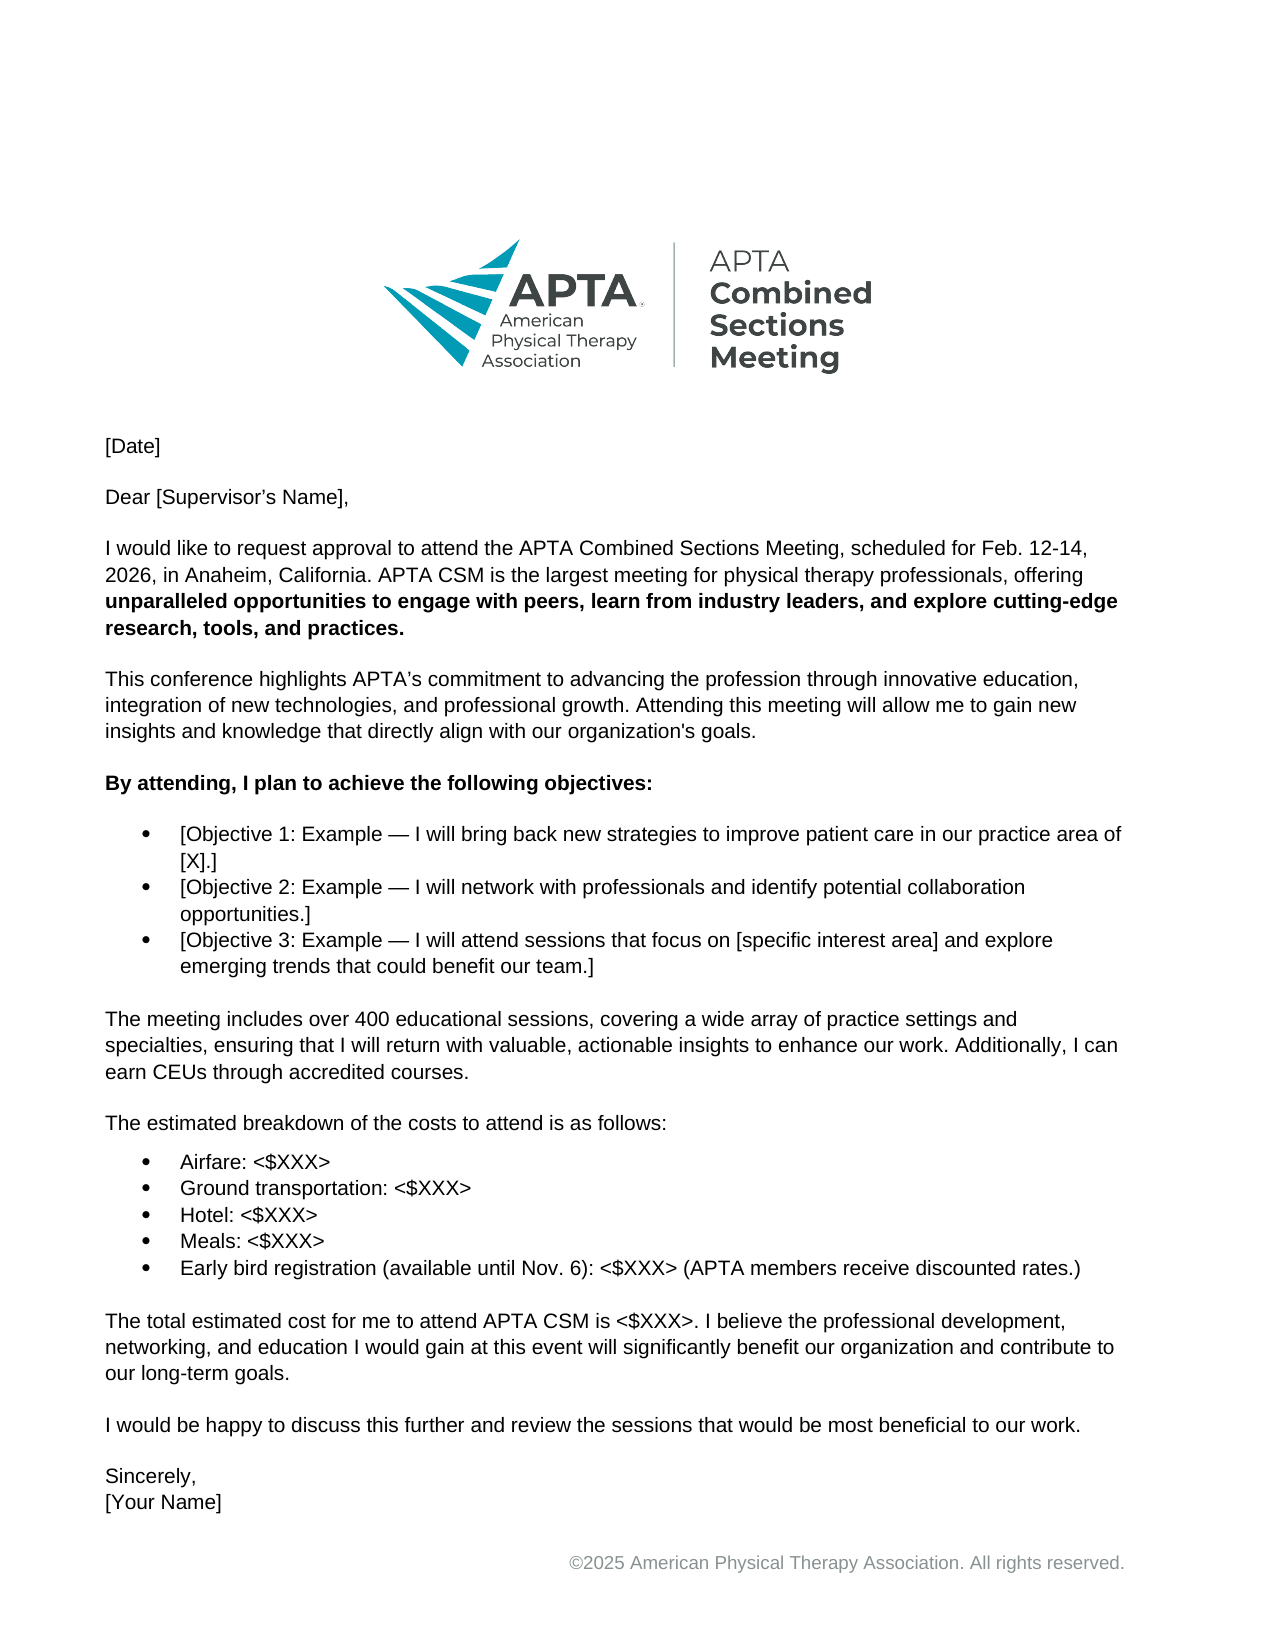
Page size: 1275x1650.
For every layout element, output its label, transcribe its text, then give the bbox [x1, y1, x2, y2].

list [Objective 3: Example — I will attend sessions that focus on [specific interest area] and explore emerging trends that could benefit our team.] [142, 928, 1125, 978]
text Dear [Supervisor’s Name], [105, 485, 1125, 509]
text Sincerely, [Your Name] [105, 1464, 1125, 1514]
text By attending, I plan to achieve the following objectives: [105, 771, 1125, 795]
list Early bird registration (available until Nov. 6): <$XXX> (APTA members receive discounted rates.) [142, 1256, 1125, 1280]
picture [340, 195, 932, 407]
list Meals: <$XXX> [142, 1229, 1125, 1253]
text The estimated breakdown of the costs to attend is as follows: [105, 1111, 1125, 1135]
text I would like to request approval to attend the APTA Combined Sections Meeting, scheduled for Feb. 12-14, 2026, in Anaheim, California. APTA CSM is the largest meeting for physical therapy professionals, offering unparalleled opportunities to engage with peers, learn from industry leaders, and explore cutting-edge research, tools, and practices. [105, 536, 1125, 639]
list Hotel: <$XXX> [142, 1203, 1125, 1227]
list Ground transportation: <$XXX> [142, 1176, 1125, 1200]
text I would be happy to discuss this further and review the sessions that would be most beneficial to our work. [105, 1412, 1125, 1436]
list Airfare: <$XXX> [142, 1150, 1125, 1174]
table_header [105, 195, 1167, 433]
text [Date] [105, 433, 1125, 457]
list [Objective 2: Example — I will network with professionals and identify potential collaboration opportunities.] [142, 875, 1125, 925]
text The total estimated cost for me to attend APTA CSM is <$XXX>. I believe the professional development, networking, and education I would gain at this event will significantly benefit our organization and contribute to our long-term goals. [105, 1308, 1125, 1385]
list [Objective 1: Example — I will bring back new strategies to improve patient care in our practice area of [X].] [142, 822, 1125, 872]
text This conference highlights APTA’s commitment to advancing the profession through innovative education, integration of new technologies, and professional growth. Attending this meeting will allow me to gain new insights and knowledge that directly align with our organization's goals. [105, 667, 1125, 743]
text The meeting includes over 400 educational sessions, covering a wide array of practice settings and specialties, ensuring that I will return with valuable, actionable insights to enhance our work. Additionally, I can earn CEUs through accredited courses. [105, 1007, 1125, 1083]
